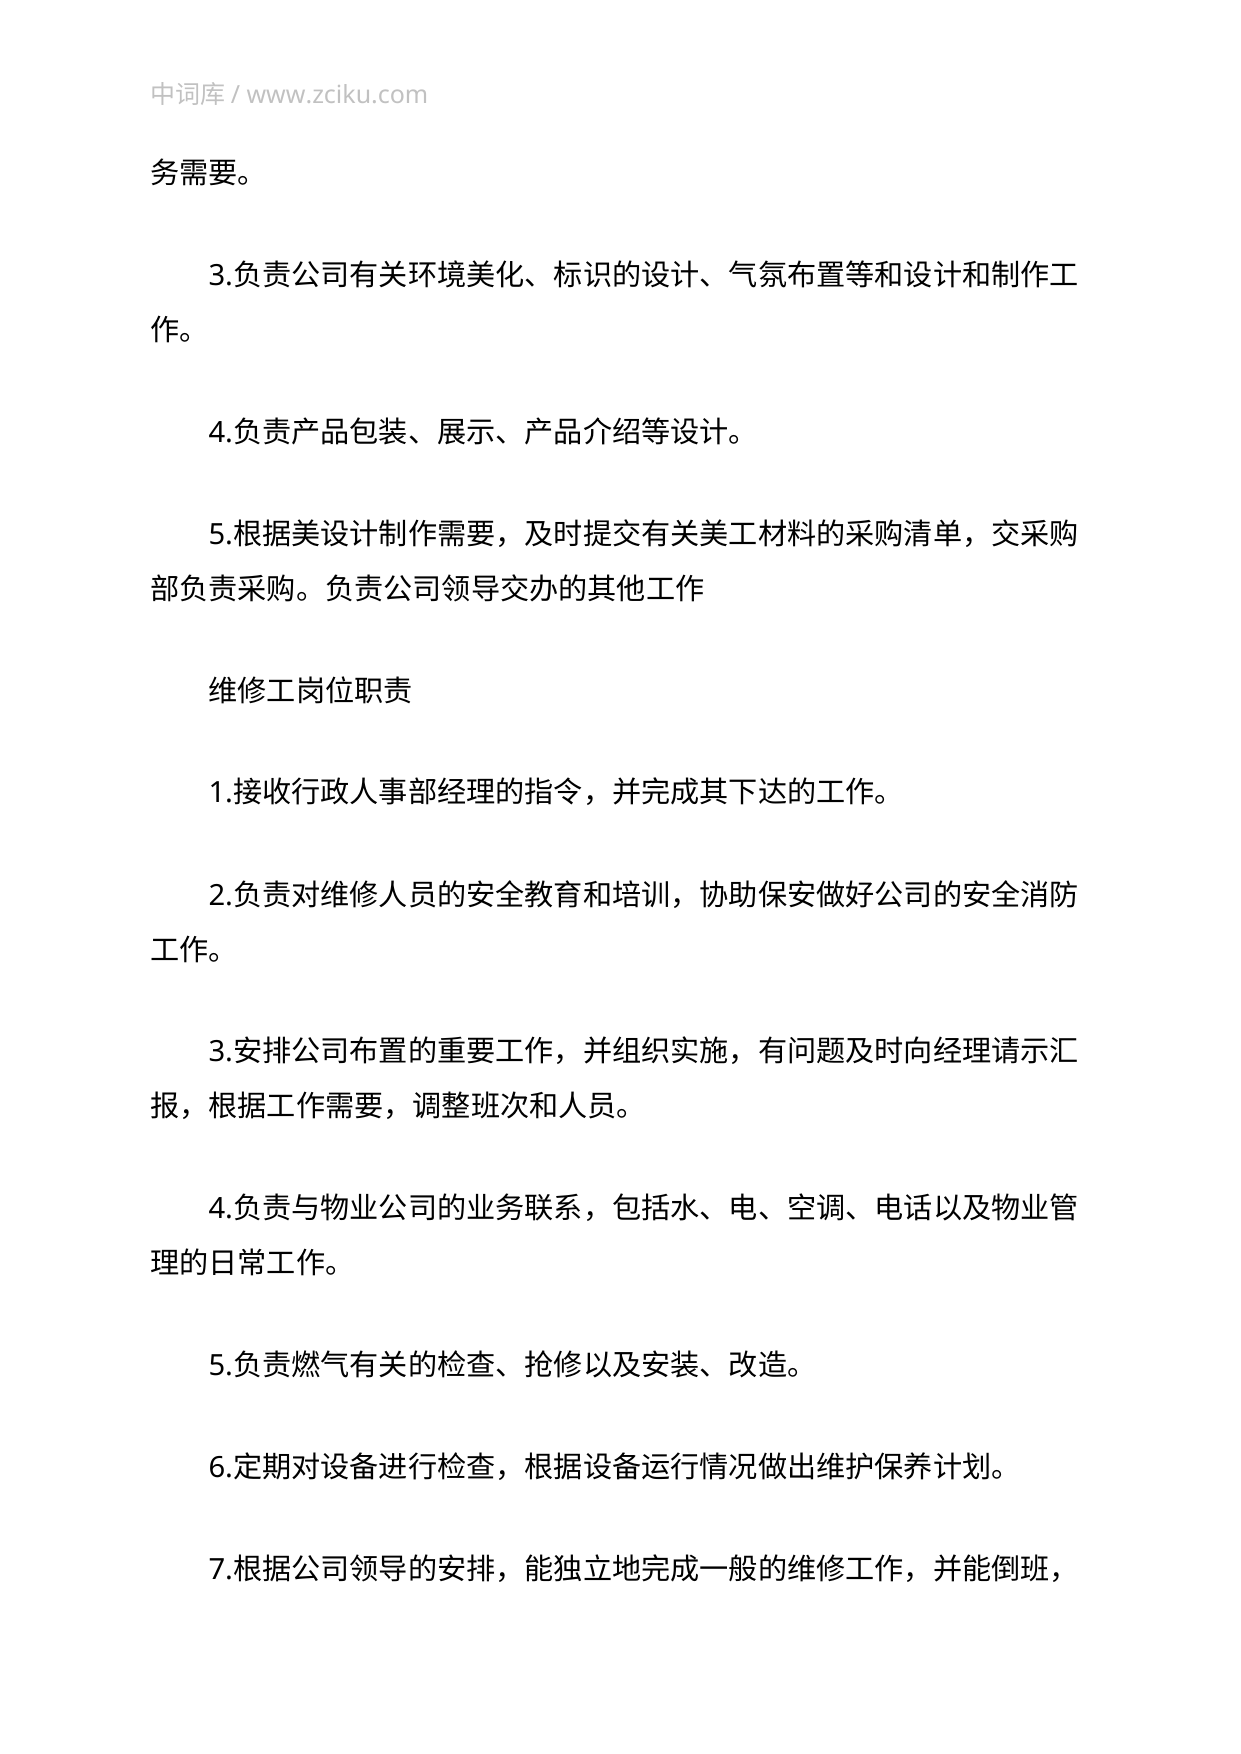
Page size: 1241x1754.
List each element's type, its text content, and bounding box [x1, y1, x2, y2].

text 6.定期对设备进行检查，根据设备运行情况做出维护保养计划。 [150, 1443, 1090, 1486]
text 5.负责燃气有关的检查、抢修以及安装、改造。 [150, 1341, 1090, 1384]
text 1.接收行政人事部经理的指令，并完成其下达的工作。 [150, 769, 1090, 811]
text 2.负责对维修人员的安全教育和培训，协助保安做好公司的安全消防工作。 [150, 871, 1090, 968]
text 3.负责公司有关环境美化、标识的设计、气氛布置等和设计和制作工作。 [150, 252, 1090, 349]
text 维修工岗位职责 [150, 667, 1090, 709]
text 4.负责与物业公司的业务联系，包括水、电、空调、电话以及物业管理的日常工作。 [150, 1184, 1090, 1282]
text 3.安排公司布置的重要工作，并组织实施，有问题及时向经理请示汇报，根据工作需要，调整班次和人员。 [150, 1028, 1090, 1125]
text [150, 1545, 1090, 1588]
text 4.负责产品包装、展示、产品介绍等设计。 [150, 408, 1090, 451]
text 5.根据美设计制作需要，及时提交有关美工材料的采购清单，交采购部负责采购。负责公司领导交办的其他工作 [150, 511, 1090, 608]
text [150, 150, 1090, 192]
